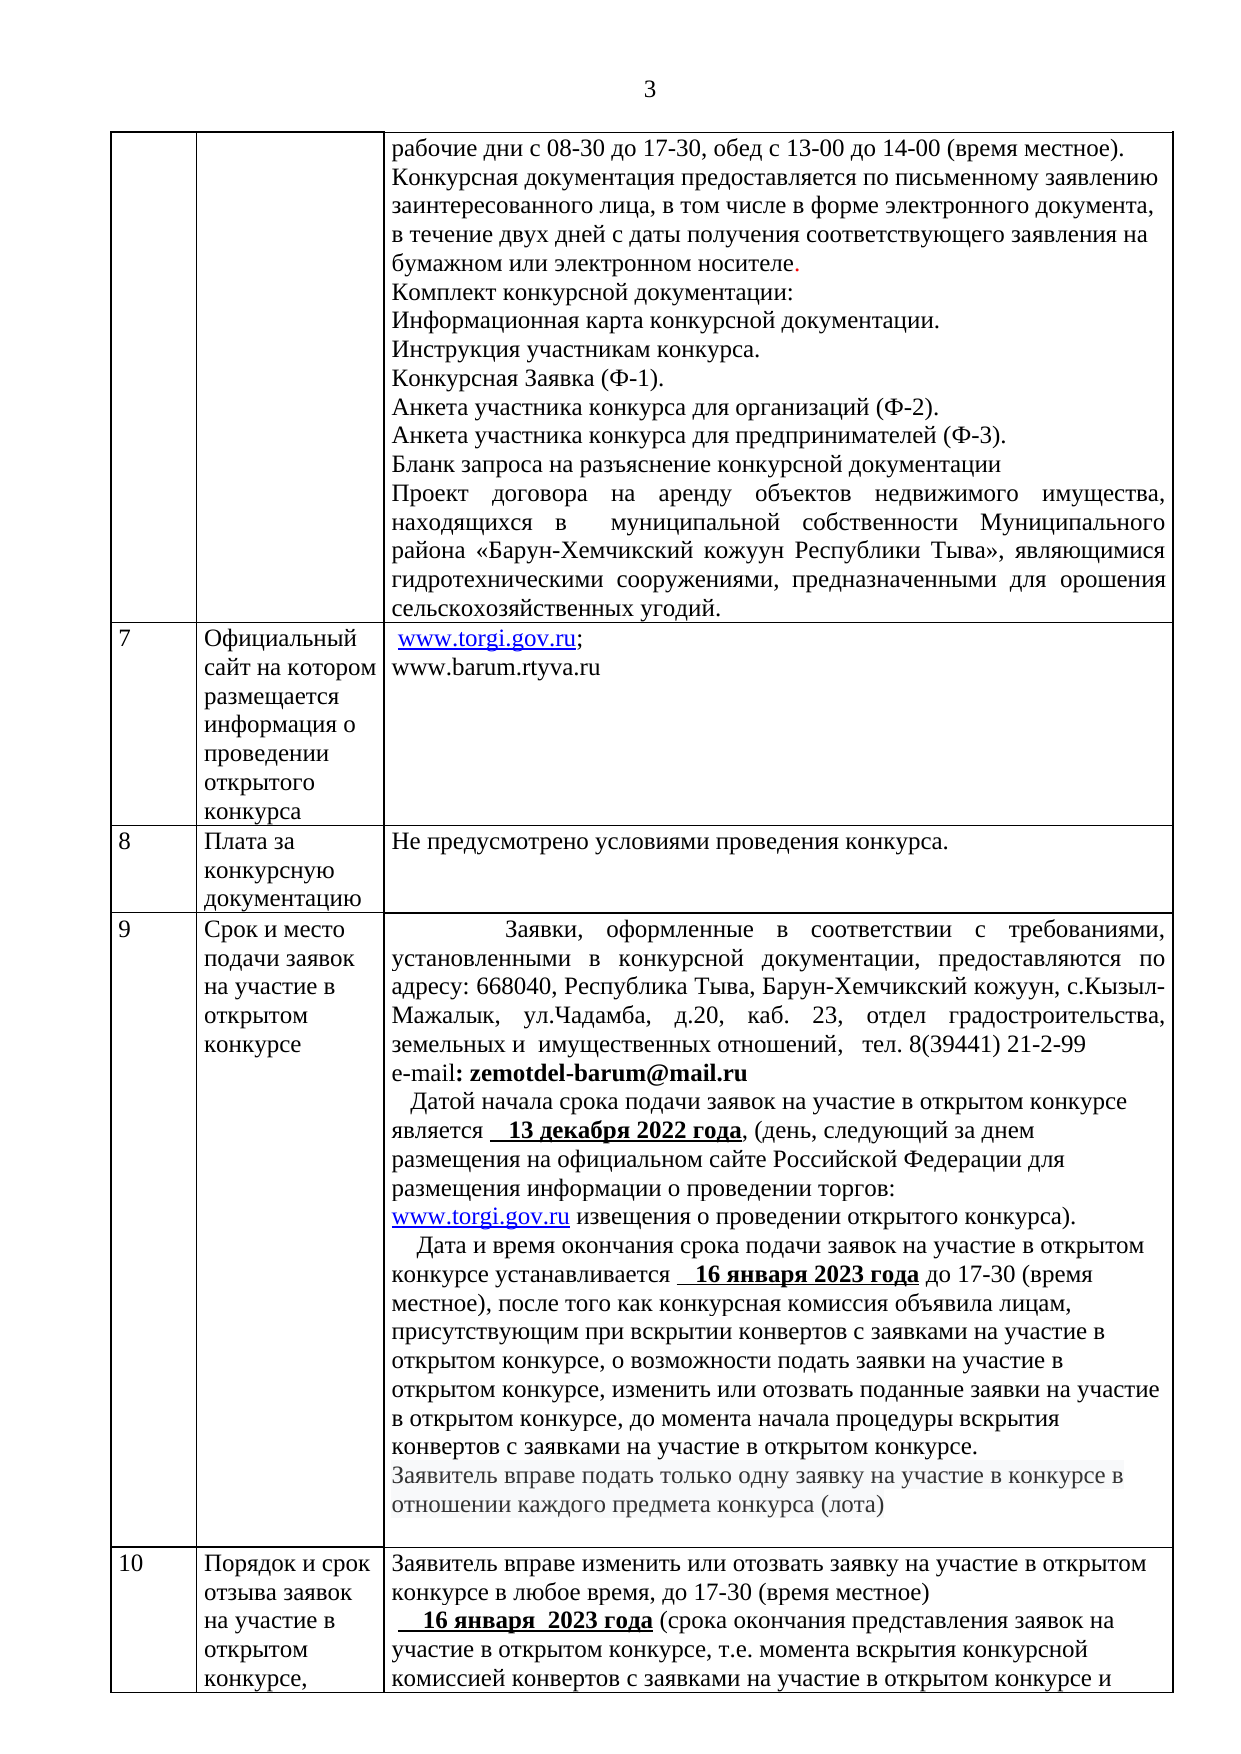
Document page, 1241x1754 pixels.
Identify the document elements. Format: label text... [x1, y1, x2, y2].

table_cell Плата за конкурсную документацию [197, 826, 383, 912]
table_cell 9 [112, 913, 196, 1546]
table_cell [197, 133, 383, 622]
table_cell Не предусмотрено условиями проведения конкурса. [385, 826, 1172, 912]
table_cell Срок и место подачи заявок на участие в открытом конкурсе [197, 913, 383, 1546]
table_cell 7 [112, 623, 196, 824]
table_cell Заявки, оформленные в соответствии с требованиями, установленными в конкурсной документации, предоставляются по адресу: 668040, Республика Тыва, Барун-Хемчикский кожуун, с.Кызыл-Мажалык, ул.Чадамба, д.20, каб. 23, отдел градостроительства, земельных и имущественных отношений, тел. 8(39441) 21-2-99 e-mail: zemotdel-barum@mail.ru Датой начала срока подачи заявок на участие в открытом конкурсе является 13 декабря 2022 года, (день, следующий за днем размещения на официальном сайте Российской Федерации для размещения информации о проведении торгов: www.torgi.gov.ru извещения о проведении открытого конкурса). Дата и время окончания срока подачи заявок на участие в открытом конкурсе устанавливается 16 января 2023 года до 17-30 (время местное), после того как конкурсная комиссия объявила лицам, присутствующим при вскрытии конвертов с заявками на участие в открытом конкурсе, о возможности подать заявки на участие в открытом конкурсе, изменить или отозвать поданные заявки на участие в открытом конкурсе, до момента начала процедуры вскрытия конвертов с заявками на участие в открытом конкурсе. Заявитель вправе подать только одну заявку на участие в конкурсе в отношении каждого предмета конкурса (лота) [385, 914, 1172, 1546]
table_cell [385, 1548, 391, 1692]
table_cell Официальный сайт на котором размещается информация о проведении открытого конкурса [197, 623, 383, 824]
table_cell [385, 133, 1172, 622]
table_cell www.torgi.gov.ru; www.barum.rtyva.ru [385, 623, 1172, 824]
table_cell 8 [112, 826, 196, 912]
table_cell 10 [112, 1548, 196, 1692]
table_cell 6 [112, 133, 196, 622]
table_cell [197, 1548, 383, 1692]
